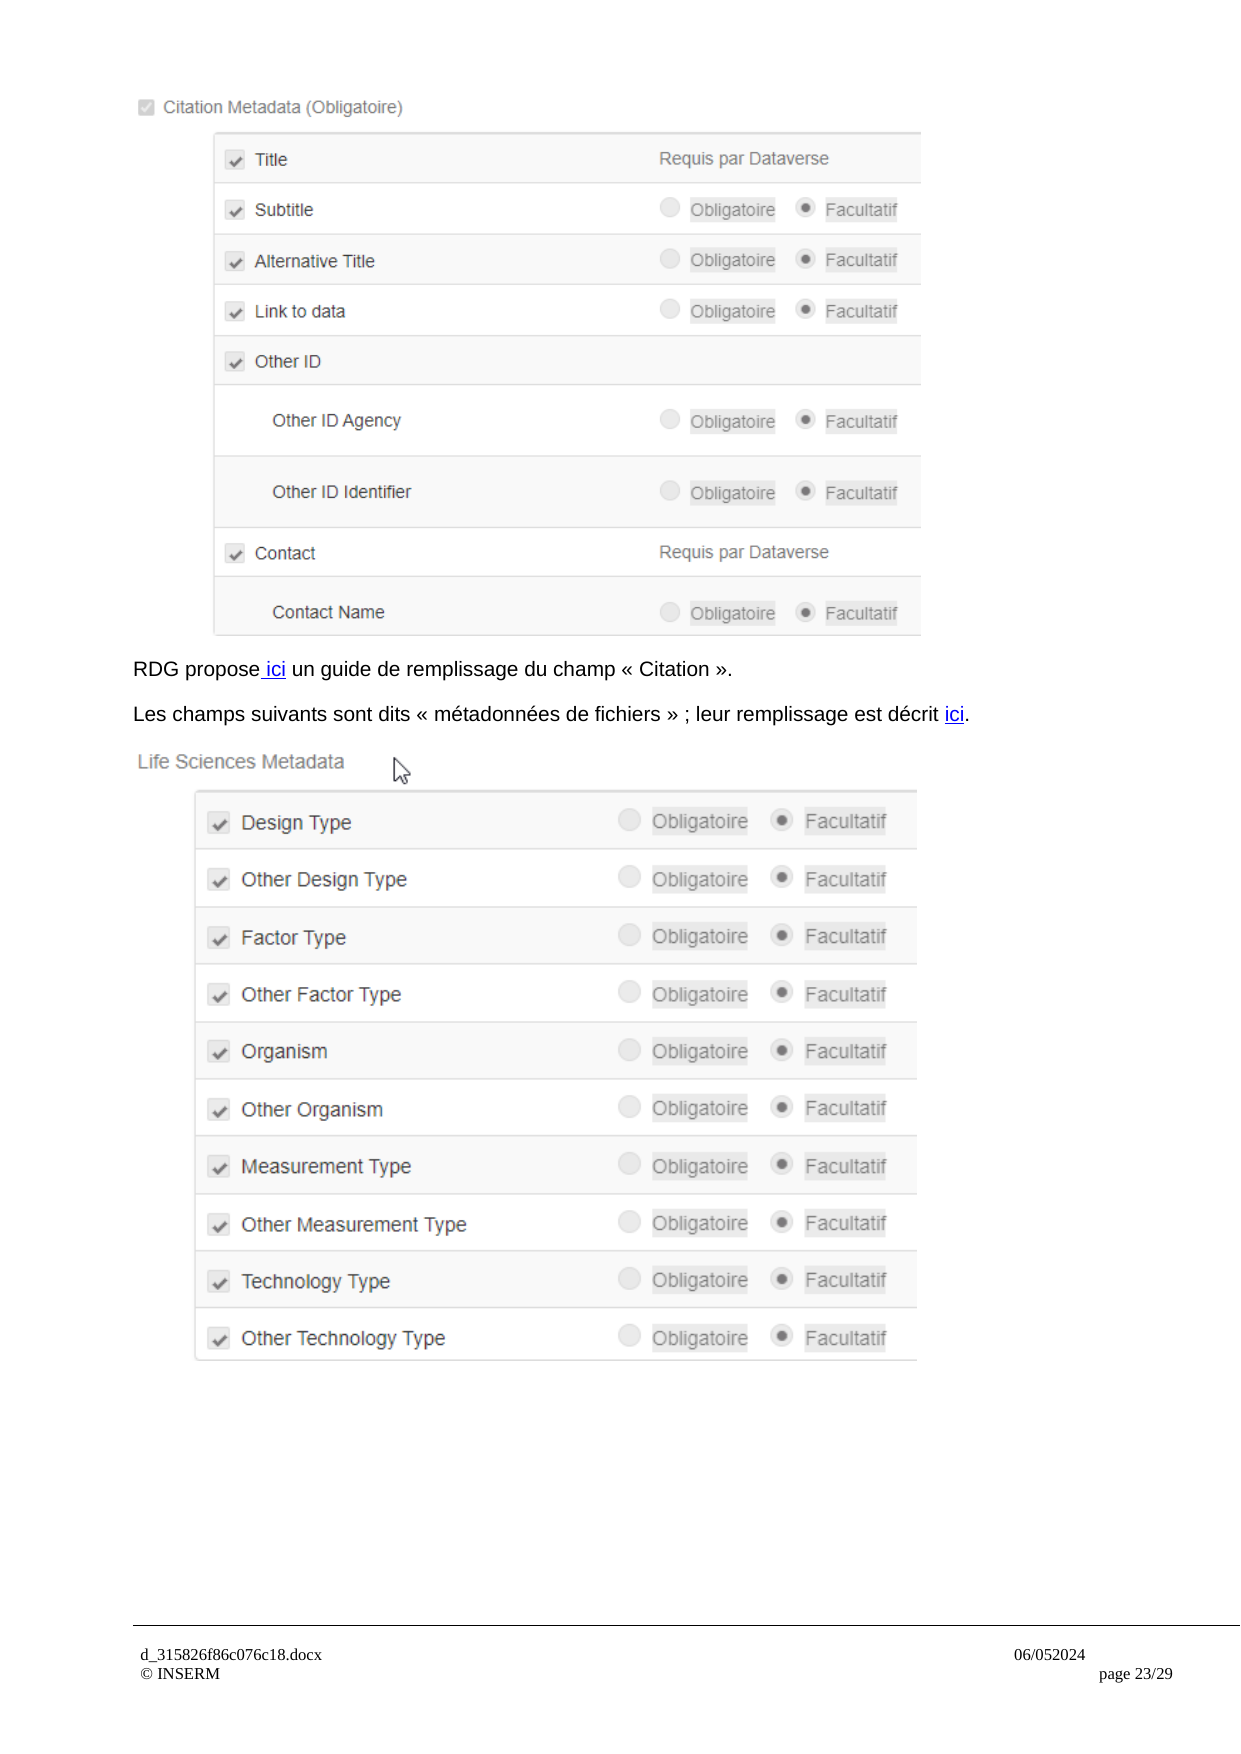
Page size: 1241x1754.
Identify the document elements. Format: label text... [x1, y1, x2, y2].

picture [132, 92, 921, 636]
text Les champs suivants sont dits « métadonnées de fichiers » ; leur remplissage est décrit ici. [133, 702, 1107, 726]
text RDG propose ici un guide de remplissage du champ « Citation ». [133, 657, 1107, 681]
picture [132, 746, 917, 1361]
